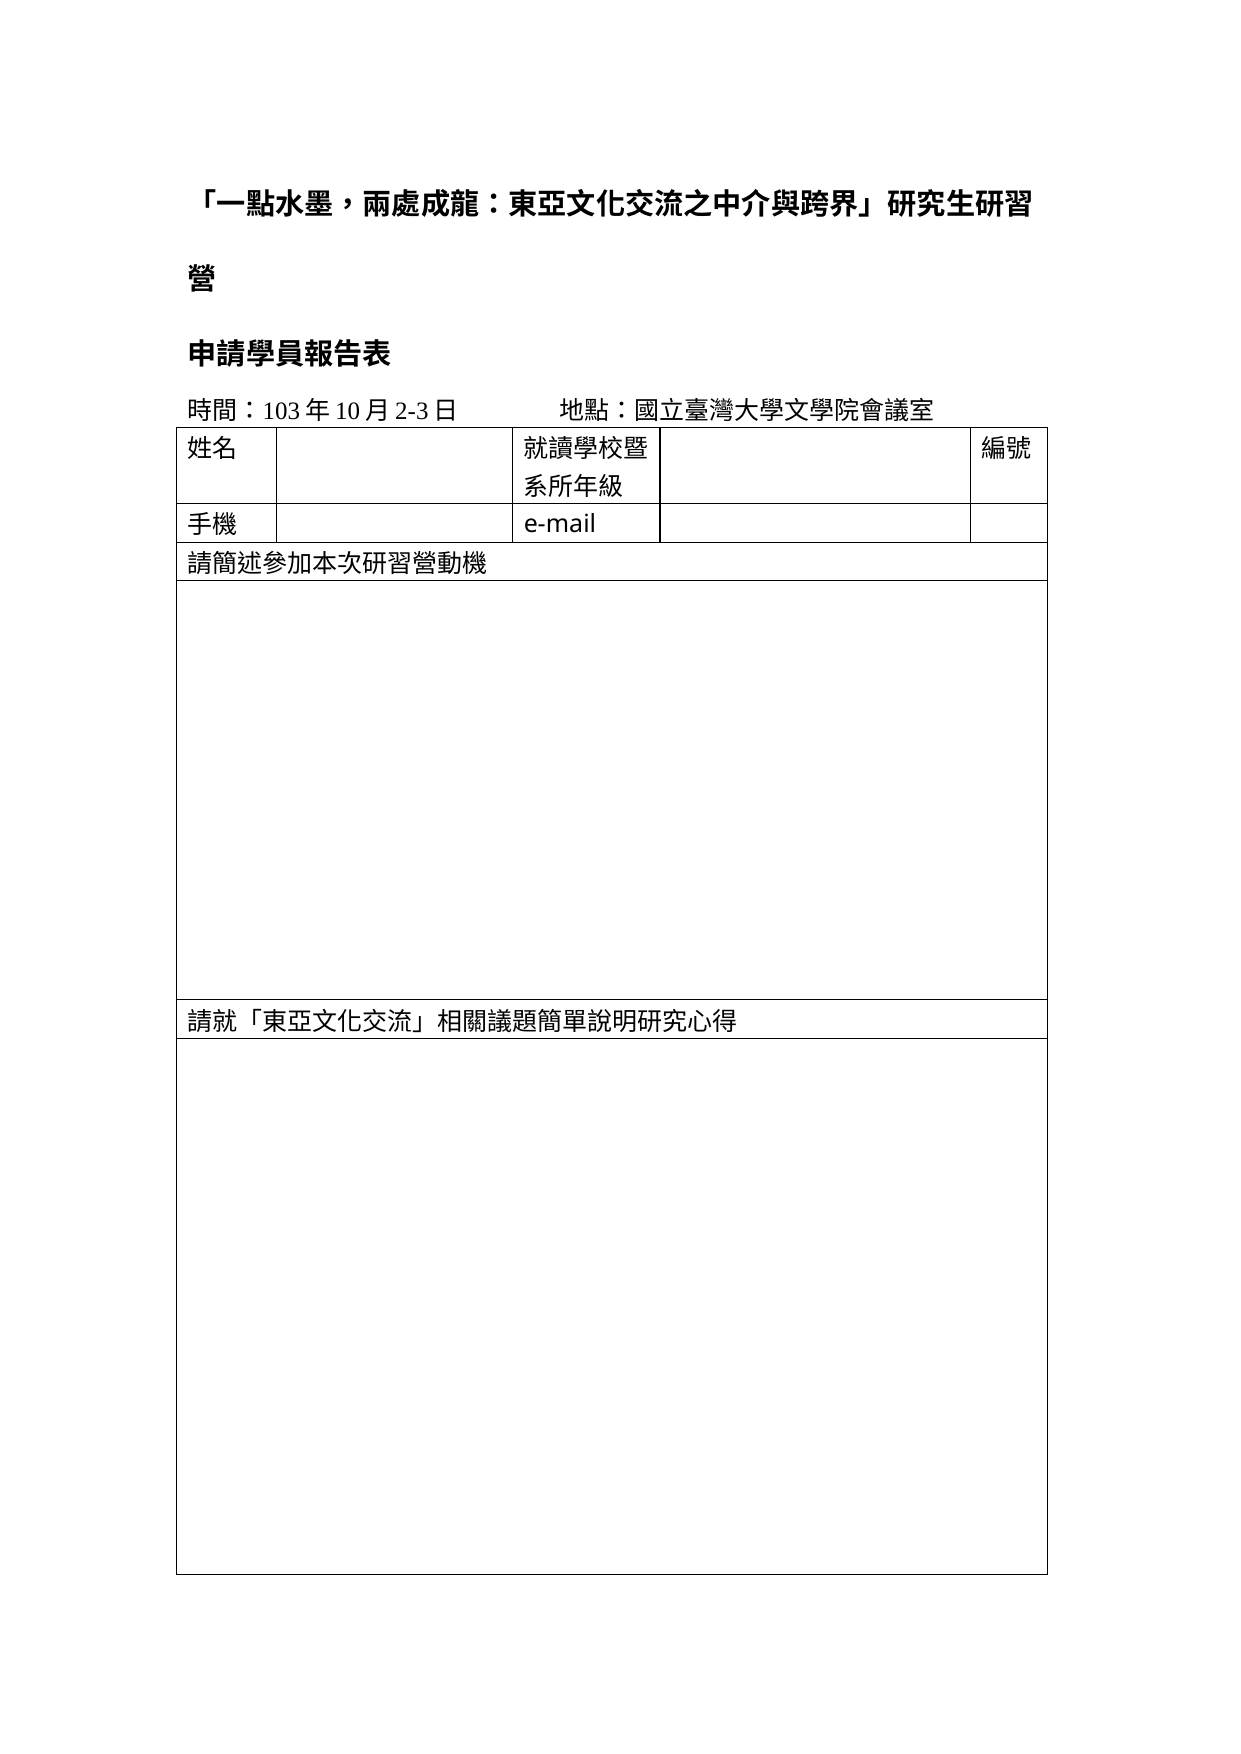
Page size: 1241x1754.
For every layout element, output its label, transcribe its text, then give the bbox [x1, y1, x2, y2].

text 時間：103年10月2-3日 地點：國立臺灣大學文學院會議室 [187, 389, 1053, 427]
table_cell 請簡述參加本次研習營動機 [177, 543, 1047, 580]
table_header [277, 428, 512, 503]
text 申請學員報告表 [187, 314, 1053, 389]
table_header 編號 [971, 428, 1047, 503]
table_header 姓名 [177, 428, 276, 503]
table_header 就讀學校暨系所年級 [513, 428, 659, 503]
text 「一點水墨，兩處成龍：東亞文化交流之中介與跨界」研究生研習營 [187, 164, 1053, 314]
table_cell [971, 504, 1047, 542]
table_cell [177, 1039, 1047, 1574]
table_cell [277, 504, 512, 542]
table_header [661, 428, 970, 503]
table_cell [661, 504, 970, 542]
table_cell 請就「東亞文化交流」相關議題簡單說明研究心得 [177, 1000, 1047, 1038]
table_cell [177, 581, 1047, 999]
table_cell 手機 [177, 504, 276, 542]
table_cell e-mail [513, 504, 659, 542]
